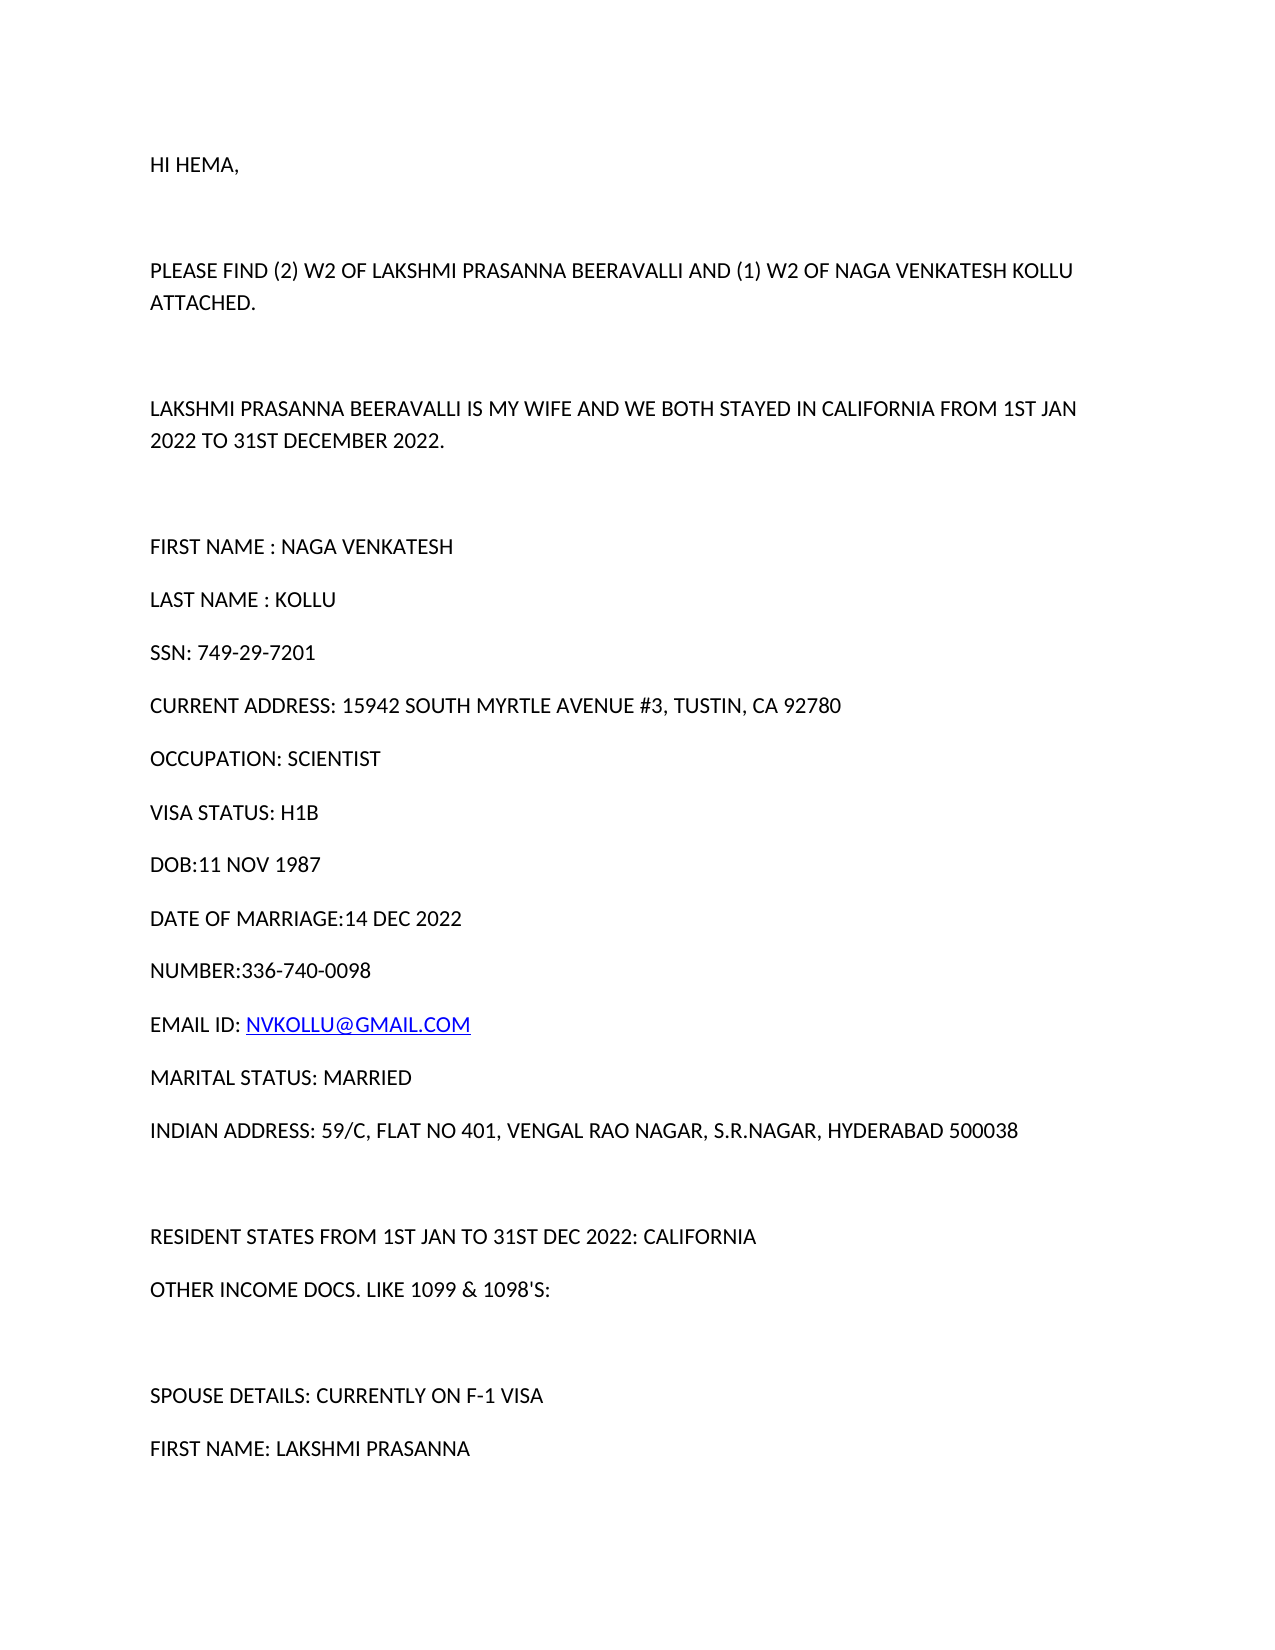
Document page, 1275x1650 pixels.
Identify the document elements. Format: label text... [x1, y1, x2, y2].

text FIRST NAME : NAGA VENKATESH [150, 532, 1125, 561]
text DATE OF MARRIAGE:14 DEC 2022 [150, 904, 1125, 932]
text SSN: 749-29-7201 [150, 638, 1125, 667]
text OCCUPATION: SCIENTIST [150, 744, 1125, 773]
text OTHER INCOME DOCS. LIKE 1099 & 1098'S: [150, 1275, 1125, 1303]
text LAST NAME : KOLLU [150, 586, 1125, 613]
text VISA STATUS: H1B [150, 798, 1125, 826]
text CURRENT ADDRESS: 15942 SOUTH MYRTLE AVENUE #3, TUSTIN, CA 92780 [150, 692, 1125, 719]
text MARITAL STATUS: MARRIED [150, 1063, 1125, 1091]
text EMAIL ID: NVKOLLU@GMAIL.COM [150, 1010, 1125, 1038]
text DOB:11 NOV 1987 [150, 851, 1125, 879]
text INDIAN ADDRESS: 59/C, FLAT NO 401, VENGAL RAO NAGAR, S.R.NAGAR, HYDERABAD 500038 [150, 1116, 1125, 1144]
text SPOUSE DETAILS: CURRENTLY ON F-1 VISA [150, 1381, 1125, 1409]
text FIRST NAME: LAKSHMI PRASANNA [150, 1434, 1125, 1462]
text LAKSHMI PRASANNA BEERAVALLI IS MY WIFE AND WE BOTH STAYED IN CALIFORNIA FROM 1ST JAN 2022 TO 31ST DECEMBER 2022. [150, 394, 1125, 454]
text HI HEMA, [150, 150, 1125, 178]
text RESIDENT STATES FROM 1ST JAN TO 31ST DEC 2022: CALIFORNIA [150, 1222, 1125, 1250]
text NUMBER:336-740-0098 [150, 957, 1125, 985]
text PLEASE FIND (2) W2 OF LAKSHMI PRASANNA BEERAVALLI AND (1) W2 OF NAGA VENKATESH KOLLU ATTACHED. [150, 256, 1125, 316]
